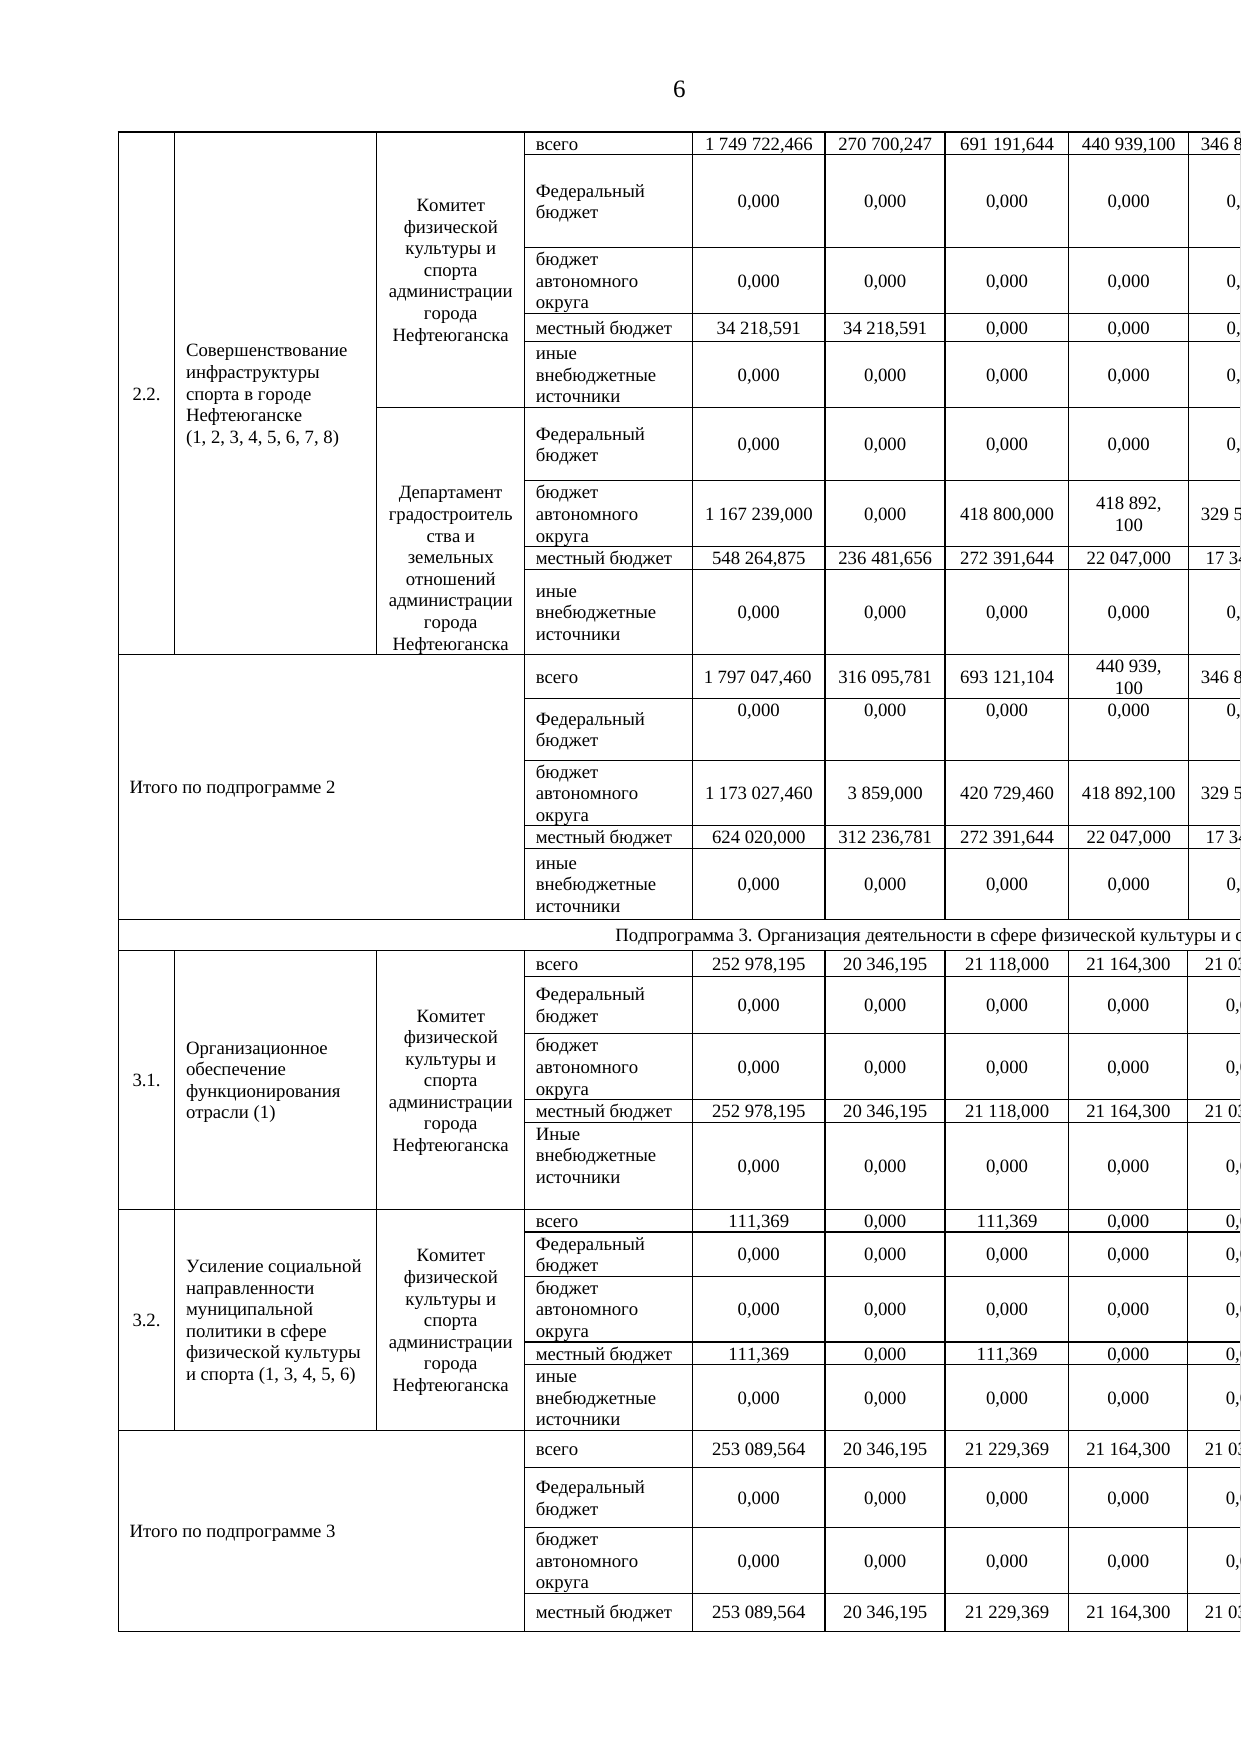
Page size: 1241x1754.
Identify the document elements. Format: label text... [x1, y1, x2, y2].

table_cell Совершенствование инфраструктуры спорта в городе Нефтеюганске (1, 2, 3, 4, 5, 6, 7, 8) [175, 133, 376, 654]
table_cell 0,000 [693, 155, 824, 247]
table_cell иные внебюджетные источники [525, 849, 692, 919]
table_cell Федеральный бюджет [525, 1233, 692, 1276]
table_cell 0,000 [946, 1528, 1068, 1593]
table_cell 0,000 [946, 1468, 1068, 1527]
table_cell 0,000 [946, 1365, 1068, 1430]
table_cell 440 939, 100 [1069, 655, 1188, 698]
table_cell 21 035,300 [1188, 1431, 1240, 1467]
table_cell Итого по подпрограмме 3 [119, 1431, 524, 1631]
table_cell 21 229,369 [946, 1431, 1068, 1467]
table_cell местный бюджет [525, 826, 692, 848]
table_cell 548 264,875 [693, 547, 824, 569]
table_cell 272 391,644 [946, 547, 1068, 569]
table_cell 0,000 [946, 570, 1068, 654]
table_cell 0,000 [946, 849, 1068, 919]
table_cell 17 344,575 [1189, 547, 1240, 569]
table_cell 21 035,300 [1188, 1100, 1240, 1122]
table_cell всего [525, 1431, 692, 1467]
table_cell 0,000 [1069, 849, 1188, 919]
table_cell 418 892, 100 [1069, 481, 1188, 546]
table_cell 0,000 [826, 1123, 944, 1209]
table_cell 0,000 [1069, 248, 1188, 313]
table_cell 252 978,195 [693, 1100, 824, 1122]
table_cell бюджет автономного округа [525, 481, 692, 546]
table_cell бюджет автономного округа [525, 1034, 692, 1099]
table_cell 0,000 [693, 849, 824, 919]
table_cell 0,000 [826, 155, 944, 247]
table_cell 0,000 [826, 408, 944, 480]
table_cell 329 546,900 [1189, 761, 1240, 825]
table_cell 17 344,575 [1189, 826, 1240, 848]
table_cell 0,000 [1188, 1343, 1240, 1364]
table_cell 0,000 [1189, 248, 1240, 313]
table_cell 22 047,000 [1069, 547, 1188, 569]
table_cell 0,000 [1188, 1528, 1240, 1593]
table_cell Усиление социальной направленности муниципальной политики в сфере физической культуры и спорта (1, 3, 4, 5, 6) [175, 1210, 376, 1430]
table_cell 0,000 [693, 699, 824, 760]
table_cell 346 891,475 [1189, 133, 1240, 154]
table_cell 418 800,000 [946, 481, 1068, 546]
table_cell 418 892,100 [1069, 761, 1188, 825]
table_cell 0,000 [946, 314, 1068, 341]
table_cell 624 020,000 [693, 826, 824, 848]
table_cell 0,000 [1188, 1210, 1240, 1231]
table_cell 0,000 [693, 248, 824, 313]
table_cell 253 089,564 [693, 1594, 824, 1631]
table_cell 34 218,591 [693, 314, 824, 341]
table_cell Подпрограмма 3. Организация деятельности в сфере физической культуры и спорта [119, 920, 1240, 950]
table_cell 0,000 [1069, 1233, 1187, 1276]
table_cell 21 035,300 [1188, 1594, 1240, 1631]
table_cell 20 346,195 [826, 1431, 944, 1467]
table_cell 0,000 [1069, 1210, 1187, 1231]
table_cell 312 236,781 [826, 826, 944, 848]
table_cell 21 164,300 [1069, 951, 1187, 976]
table_cell всего [525, 655, 692, 698]
table_cell 0,000 [693, 342, 824, 407]
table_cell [377, 133, 524, 407]
table_cell 253 089,564 [693, 1431, 824, 1467]
table_cell всего [525, 951, 692, 976]
table_cell Федеральный бюджет [525, 408, 692, 480]
table_cell 0,000 [693, 1034, 824, 1099]
table_cell 0,000 [693, 1528, 824, 1593]
table_cell 0,000 [826, 1528, 944, 1593]
table_cell 0,000 [1069, 314, 1188, 341]
table_cell 0,000 [826, 699, 944, 760]
table_cell 0,000 [693, 408, 824, 480]
table_cell 0,000 [1069, 1468, 1187, 1527]
table_cell 111,369 [693, 1210, 824, 1231]
table_cell 3.1. [119, 951, 174, 1209]
table_cell 1 797 047,460 [693, 655, 824, 698]
table_cell 0,000 [1189, 314, 1240, 341]
table_cell 0,000 [826, 1468, 944, 1527]
table_cell 0,000 [1069, 1034, 1187, 1099]
table_cell 0,000 [1188, 1233, 1240, 1276]
table_cell 20 346,195 [826, 1594, 944, 1631]
table_cell 0,000 [826, 849, 944, 919]
table_cell 0,000 [1189, 155, 1240, 247]
table_cell 0,000 [946, 342, 1068, 407]
table_cell 0,000 [693, 1277, 824, 1341]
table_cell бюджет автономного округа [525, 1528, 692, 1593]
table_cell 1 167 239,000 [693, 481, 824, 546]
table_cell 0,000 [826, 1365, 944, 1430]
table_cell Федеральный бюджет [525, 977, 692, 1033]
table_cell 0,000 [826, 1233, 944, 1276]
table_cell 0,000 [946, 1233, 1068, 1276]
table_cell 420 729,460 [946, 761, 1068, 825]
table_cell 0,000 [693, 1233, 824, 1276]
table_cell 0,000 [1188, 977, 1240, 1033]
table_cell 329 546,900 [1189, 481, 1240, 546]
table_cell 21 118,000 [946, 1100, 1068, 1122]
table_cell 2.2. [119, 133, 174, 654]
table_cell 0,000 [1188, 1468, 1240, 1527]
table_cell 0,000 [946, 155, 1068, 247]
table_cell 0,000 [946, 1277, 1068, 1341]
table_cell 0,000 [946, 1034, 1068, 1099]
table_cell 252 978,195 [693, 951, 824, 976]
table_cell 0,000 [946, 1123, 1068, 1209]
table_cell 20 346,195 [826, 1100, 944, 1122]
table_cell Департамент градостроительства и земельных отношений администрации города Нефтеюганска [377, 480, 524, 654]
table_cell 440 939,100 [1069, 133, 1188, 154]
table_cell 0,000 [1188, 1123, 1240, 1209]
table_cell 0,000 [1069, 699, 1188, 760]
table_cell 0,000 [1069, 1123, 1187, 1209]
table_cell 0,000 [946, 408, 1068, 480]
table_cell 0,000 [1069, 977, 1187, 1033]
table_cell 0,000 [1069, 408, 1188, 480]
table_cell 236 481,656 [826, 547, 944, 569]
table_cell 0,000 [693, 1365, 824, 1430]
table_cell 316 095,781 [826, 655, 944, 698]
table_cell 0,000 [1188, 1365, 1240, 1430]
table_cell 0,000 [946, 699, 1068, 760]
table_cell 0,000 [693, 1123, 824, 1209]
table_cell 21 164,300 [1069, 1594, 1187, 1631]
table_cell 34 218,591 [826, 314, 944, 341]
table_cell 0,000 [1069, 1365, 1187, 1430]
table_cell 0,000 [946, 248, 1068, 313]
table_cell 3.2. [119, 1210, 174, 1430]
table_cell 0,000 [1069, 1277, 1187, 1341]
table_cell 21 164,300 [1069, 1431, 1187, 1467]
table_cell 111,369 [693, 1343, 824, 1364]
table_cell бюджет автономного округа [525, 248, 692, 313]
table_cell 0,000 [1189, 570, 1240, 654]
table_cell 0,000 [826, 1210, 944, 1231]
table_cell местный бюджет [525, 1343, 692, 1364]
table_cell иные внебюджетные источники [525, 342, 692, 407]
table_cell 0,000 [1188, 1034, 1240, 1099]
table_cell Комитет физической культуры и спорта администрации города Нефтеюганска [377, 1210, 524, 1430]
table_cell местный бюджет [525, 1100, 692, 1122]
table_cell 0,000 [826, 342, 944, 407]
table_cell 111,369 [946, 1210, 1068, 1231]
table_cell 346 891,475 [1189, 655, 1240, 698]
table_cell 0,000 [1069, 342, 1188, 407]
table_cell 22 047,000 [1069, 826, 1188, 848]
table_cell 1 749 722,466 [693, 133, 824, 154]
table_cell 0,000 [826, 1343, 944, 1364]
table_cell бюджет автономного округа [525, 761, 692, 825]
table_cell 0,000 [1189, 408, 1240, 480]
table_cell 0,000 [826, 481, 944, 546]
table_cell Комитет физической культуры и спорта администрации города Нефтеюганска [377, 951, 524, 1209]
table_cell 693 121,104 [946, 655, 1068, 698]
table_cell всего [525, 133, 692, 154]
table_cell 111,369 [946, 1343, 1068, 1364]
table_cell бюджет автономного округа [525, 1277, 692, 1341]
table_cell 0,000 [1069, 570, 1188, 654]
table_cell 0,000 [946, 977, 1068, 1033]
table_cell местный бюджет [525, 1594, 692, 1631]
table_cell Организационное обеспечение функционирования отрасли (1) [175, 951, 376, 1209]
table_cell 0,000 [826, 248, 944, 313]
table_cell 21 035,300 [1188, 951, 1240, 976]
table_cell 0,000 [693, 1468, 824, 1527]
table_cell Федеральный бюджет [525, 699, 692, 760]
table_cell Федеральный бюджет [525, 155, 692, 247]
table_cell 21 229,369 [946, 1594, 1068, 1631]
table_cell Федеральный бюджет [525, 1468, 692, 1527]
table_cell 0,000 [826, 1277, 944, 1341]
table_cell 21 164,300 [1069, 1100, 1187, 1122]
table_cell 272 391,644 [946, 826, 1068, 848]
table_cell 0,000 [1189, 849, 1240, 919]
table_cell местный бюджет [525, 547, 692, 569]
table_cell иные внебюджетные источники [525, 1365, 692, 1430]
table_cell 0,000 [693, 977, 824, 1033]
table_cell 0,000 [1189, 342, 1240, 407]
table_cell 0,000 [826, 977, 944, 1033]
table_cell 0,000 [1069, 1343, 1187, 1364]
table_cell 0,000 [693, 570, 824, 654]
table_cell 0,000 [1188, 1277, 1240, 1341]
table_cell Итого по подпрограмме 2 [119, 655, 524, 919]
table_cell 0,000 [826, 570, 944, 654]
table_cell 3 859,000 [826, 761, 944, 825]
table_cell [377, 408, 524, 480]
table_cell Иные внебюджетные источники [525, 1123, 692, 1209]
table_cell иные внебюджетные источники [525, 570, 692, 654]
table_cell всего [525, 1210, 692, 1231]
table_cell 691 191,644 [946, 133, 1068, 154]
table_cell 21 118,000 [946, 951, 1068, 976]
table_cell 0,000 [1069, 1528, 1187, 1593]
table_cell 20 346,195 [826, 951, 944, 976]
table_cell 0,000 [826, 1034, 944, 1099]
table_cell 1 173 027,460 [693, 761, 824, 825]
table_cell 0,000 [1069, 155, 1188, 247]
table_cell 0,000 [1189, 699, 1240, 760]
table_cell 270 700,247 [826, 133, 944, 154]
table_cell местный бюджет [525, 314, 692, 341]
